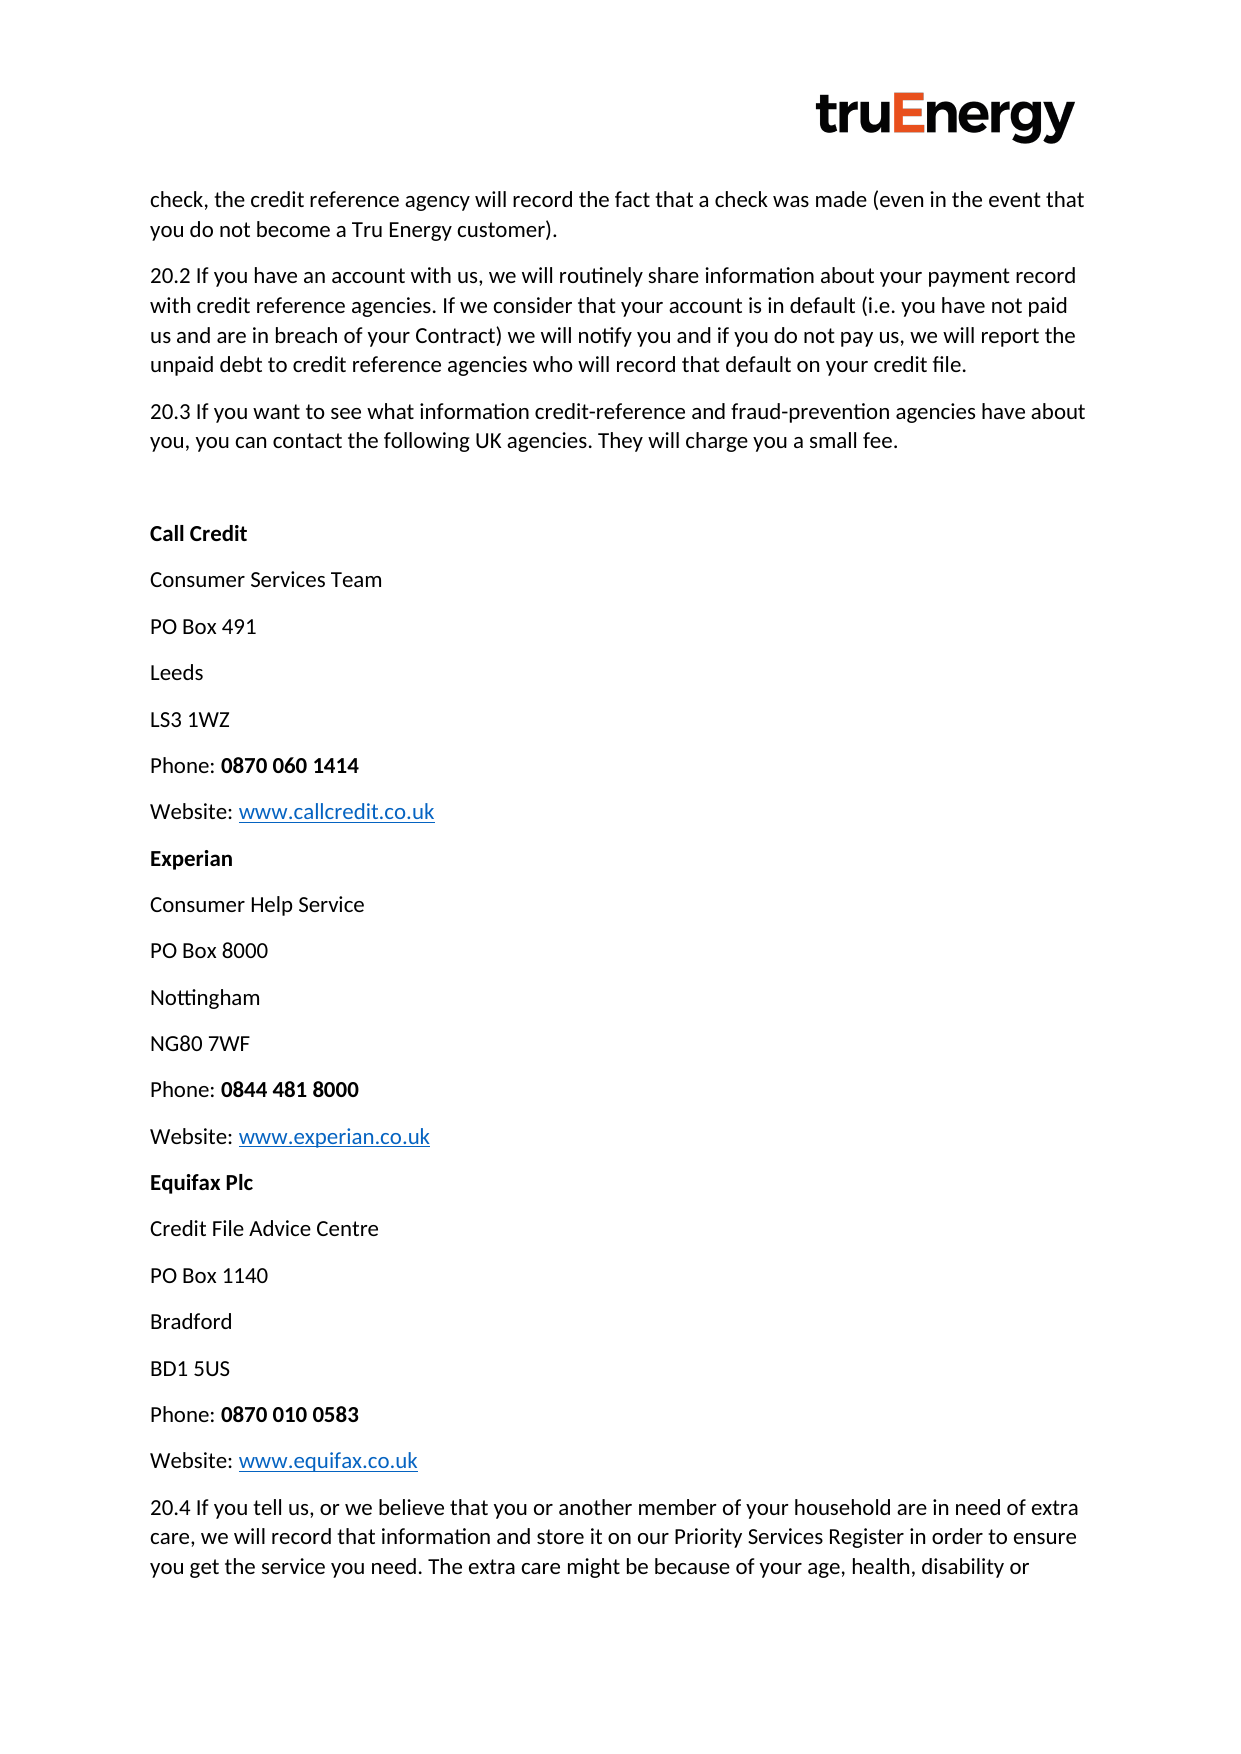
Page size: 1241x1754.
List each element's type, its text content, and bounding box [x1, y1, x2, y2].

text Nottingham [150, 983, 1090, 1011]
text PO Box 8000 [150, 936, 1090, 964]
text PO Box 1140 [150, 1261, 1090, 1289]
text Phone: 0870 060 1414 [150, 751, 1090, 779]
text Consumer Services Team [150, 566, 1090, 594]
text NG80 7WF [150, 1029, 1090, 1057]
text Bradford [150, 1307, 1090, 1335]
text Website: www.experian.co.uk [150, 1122, 1090, 1150]
text 20.3 If you want to see what information credit-reference and fraud-prevention agencies have about you, you can contact the following UK agencies. They will charge you a small fee. [150, 397, 1090, 454]
text Equifax Plc [150, 1168, 1090, 1196]
text Website: www.callcredit.co.uk [150, 797, 1090, 825]
text Call Credit [150, 519, 1090, 547]
text BD1 5US [150, 1354, 1090, 1382]
text Phone: 0844 481 8000 [150, 1076, 1090, 1103]
text 20.2 If you have an account with us, we will routinely share information about your payment record with credit reference agencies. If we consider that your account is in default (i.e. you have not paid us and are in breach of your Contract) we will notify you and if you do not pay us, we will report the unpaid debt to credit reference agencies who will record that default on your credit file. [150, 261, 1090, 378]
text Experian [150, 844, 1090, 872]
text Consumer Help Service [150, 890, 1090, 918]
text Phone: 0870 010 0583 [150, 1400, 1090, 1428]
text Leeds [150, 658, 1090, 686]
text PO Box 491 [150, 612, 1090, 640]
text Credit File Advice Centre [150, 1214, 1090, 1243]
picture [802, 73, 1091, 158]
text Website: www.equifax.co.uk [150, 1446, 1090, 1474]
text LS3 1WZ [150, 705, 1090, 733]
